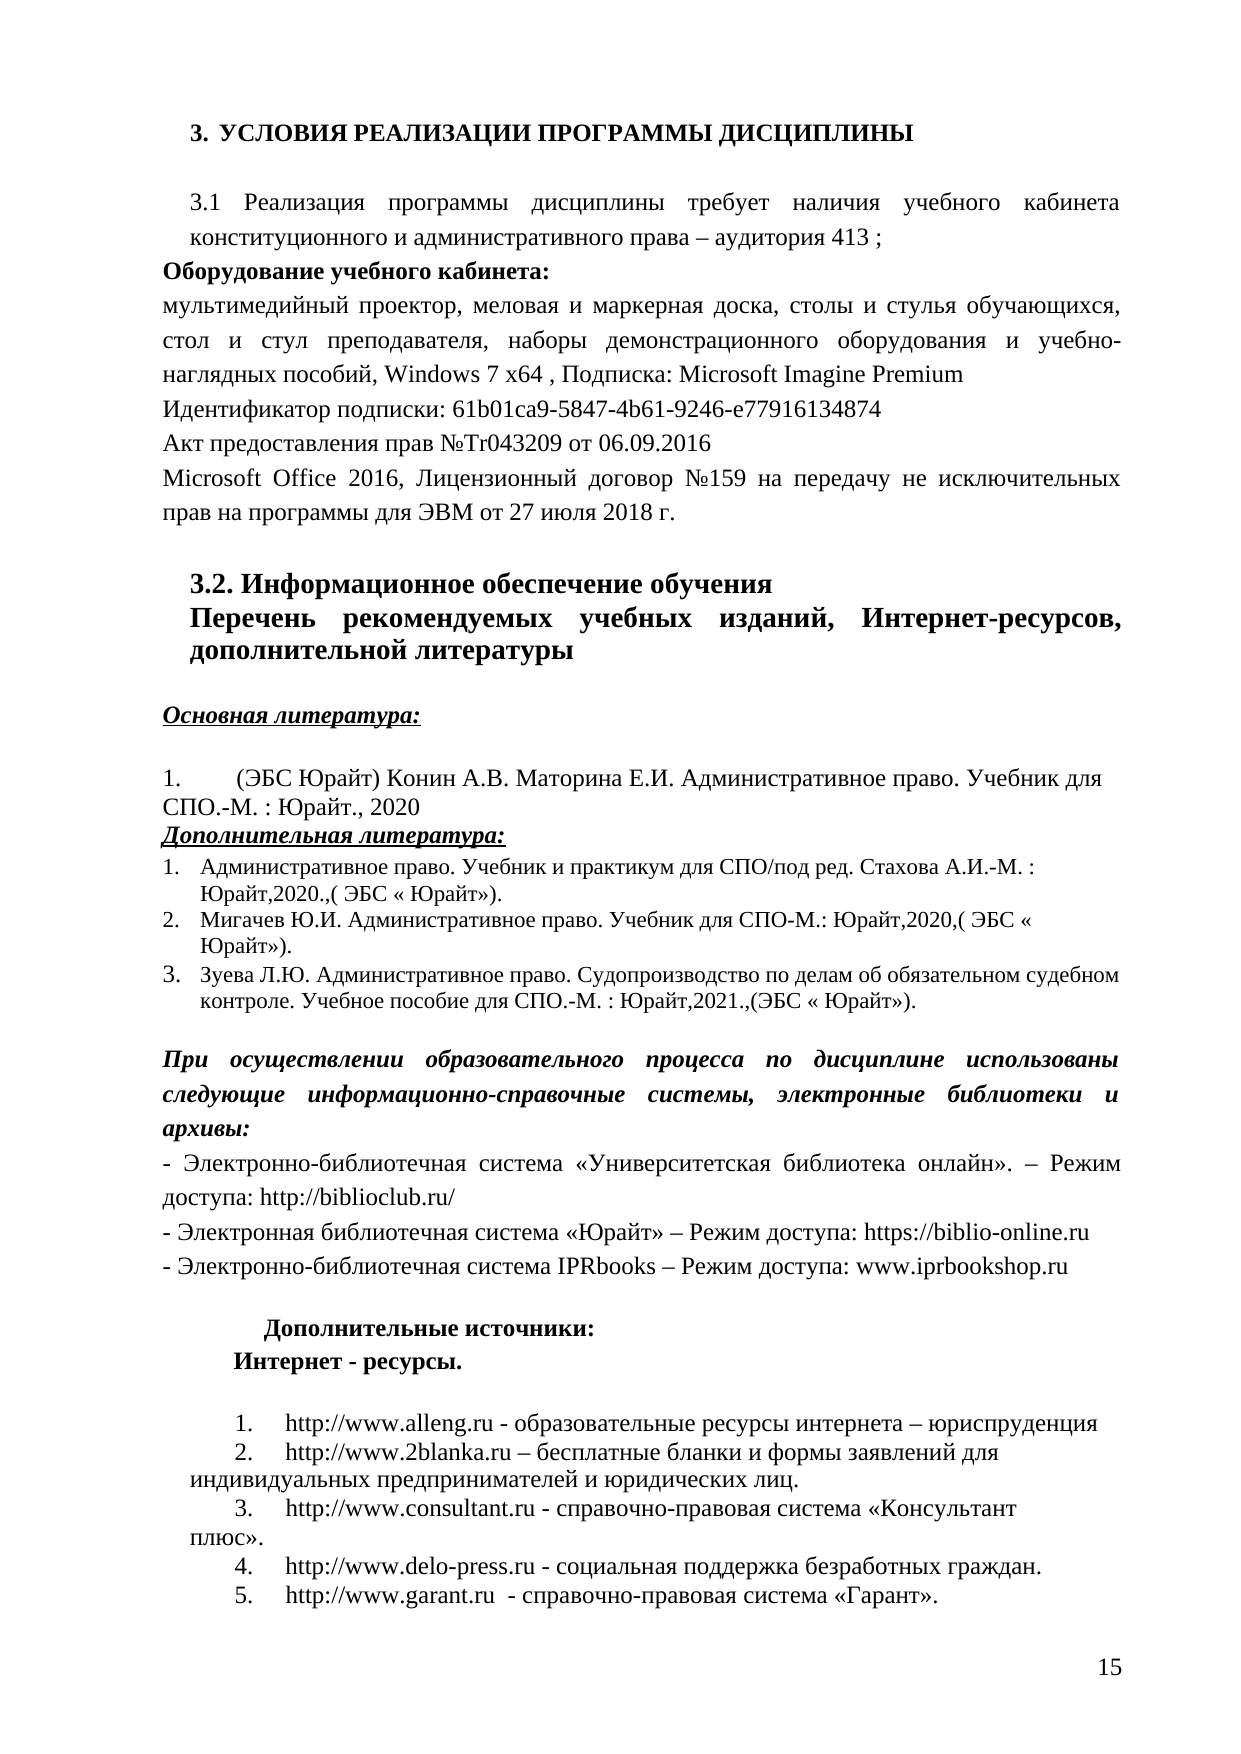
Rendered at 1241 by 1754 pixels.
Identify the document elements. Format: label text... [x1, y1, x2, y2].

text Интернет - ресурсы. [233, 1346, 1122, 1374]
text Microsoft Office 2016, Лицензионный договор №159 на передачу не исключительных прав на программы для ЭВМ от 27 июля 2018 г. [162, 463, 1122, 526]
text - Электронно-библиотечная система «Университетская библиотека онлайн». – Режим доступа: http://biblioclub.ru/ [162, 1148, 1122, 1211]
text 3.2. Информационное обеспечение обучения [189, 566, 1122, 600]
list http://www.alleng.ru - образовательные ресурсы интернета – юриспруденция [189, 1409, 1122, 1436]
text - Электронная библиотечная система «Юрайт» – Режим доступа: https://biblio-online.ru [162, 1217, 1122, 1245]
text плюс». [189, 1522, 1122, 1551]
text Перечень рекомендуемых учебных изданий, Интернет-ресурсов, дополнительной литературы [189, 601, 1122, 666]
list http://www.garant.ru - справочно-правовая система «Гарант». [234, 1580, 1122, 1609]
text Основная литература: [162, 700, 1122, 728]
list (ЭБС Юрайт) Конин А.В. Маторина Е.И. Административное право. Учебник для СПО.-М. : Юрайт., 2020 [162, 763, 1122, 820]
text Дополнительные источники: [263, 1313, 1122, 1342]
text Оборудование учебного кабинета: [162, 256, 1122, 285]
text 3.1 Реализация программы дисциплины требует наличия учебного кабинета конституционного и административного права – аудитория 413 ; [189, 187, 1120, 250]
text - Электронно-библиотечная система IPRbooks – Режим доступа: www.iprbookshop.ru [162, 1251, 1122, 1280]
text Акт предоставления прав №Tr043209 от 06.09.2016 [162, 428, 1122, 457]
list http://www.delo-press.ru - социальная поддержка безработных граждан. [189, 1552, 1122, 1580]
list Мигачев Ю.И. Административное право. Учебник для СПО-М.: Юрайт,2020,( ЭБС « Юрайт»). [162, 906, 1122, 959]
text Идентификатор подписки: 61b01ca9-5847-4b61-9246-e77916134874 [162, 394, 1122, 423]
list Административное право. Учебник и практикум для СПО/под ред. Стахова А.И.-М. : Юрайт,2020.,( ЭБС « Юрайт»). [162, 853, 1122, 906]
text Дополнительная литература: [162, 820, 1122, 849]
list УСЛОВИЯ РЕАЛИЗАЦИИ ПРОГРАММЫ ДИСЦИПЛИНЫ [190, 118, 1122, 147]
text При осуществлении образовательного процесса по дисциплине использованы следующие информационно-справочные системы, электронные библиотеки и архивы: [162, 1044, 1122, 1142]
list http://www.consultant.ru - справочно-правовая система «Консультант [234, 1493, 1122, 1522]
text мультимедийный проектор, меловая и маркерная доска, столы и стулья обучающихся, стол и стул преподавателя, наборы демонстрационного оборудования и учебно-наглядных пособий, Windows 7 x64 , Подписка: Microsoft Imagine Premium [162, 291, 1122, 388]
list http://www.2blanka.ru – бесплатные бланки и формы заявлений для индивидуальных предпринимателей и юридических лиц. [189, 1438, 1122, 1493]
list Зуева Л.Ю. Административное право. Судопроизводство по делам об обязательном судебном контроле. Учебное пособие для СПО.-М. : Юрайт,2021.,(ЭБС « Юрайт»). [162, 959, 1122, 1014]
